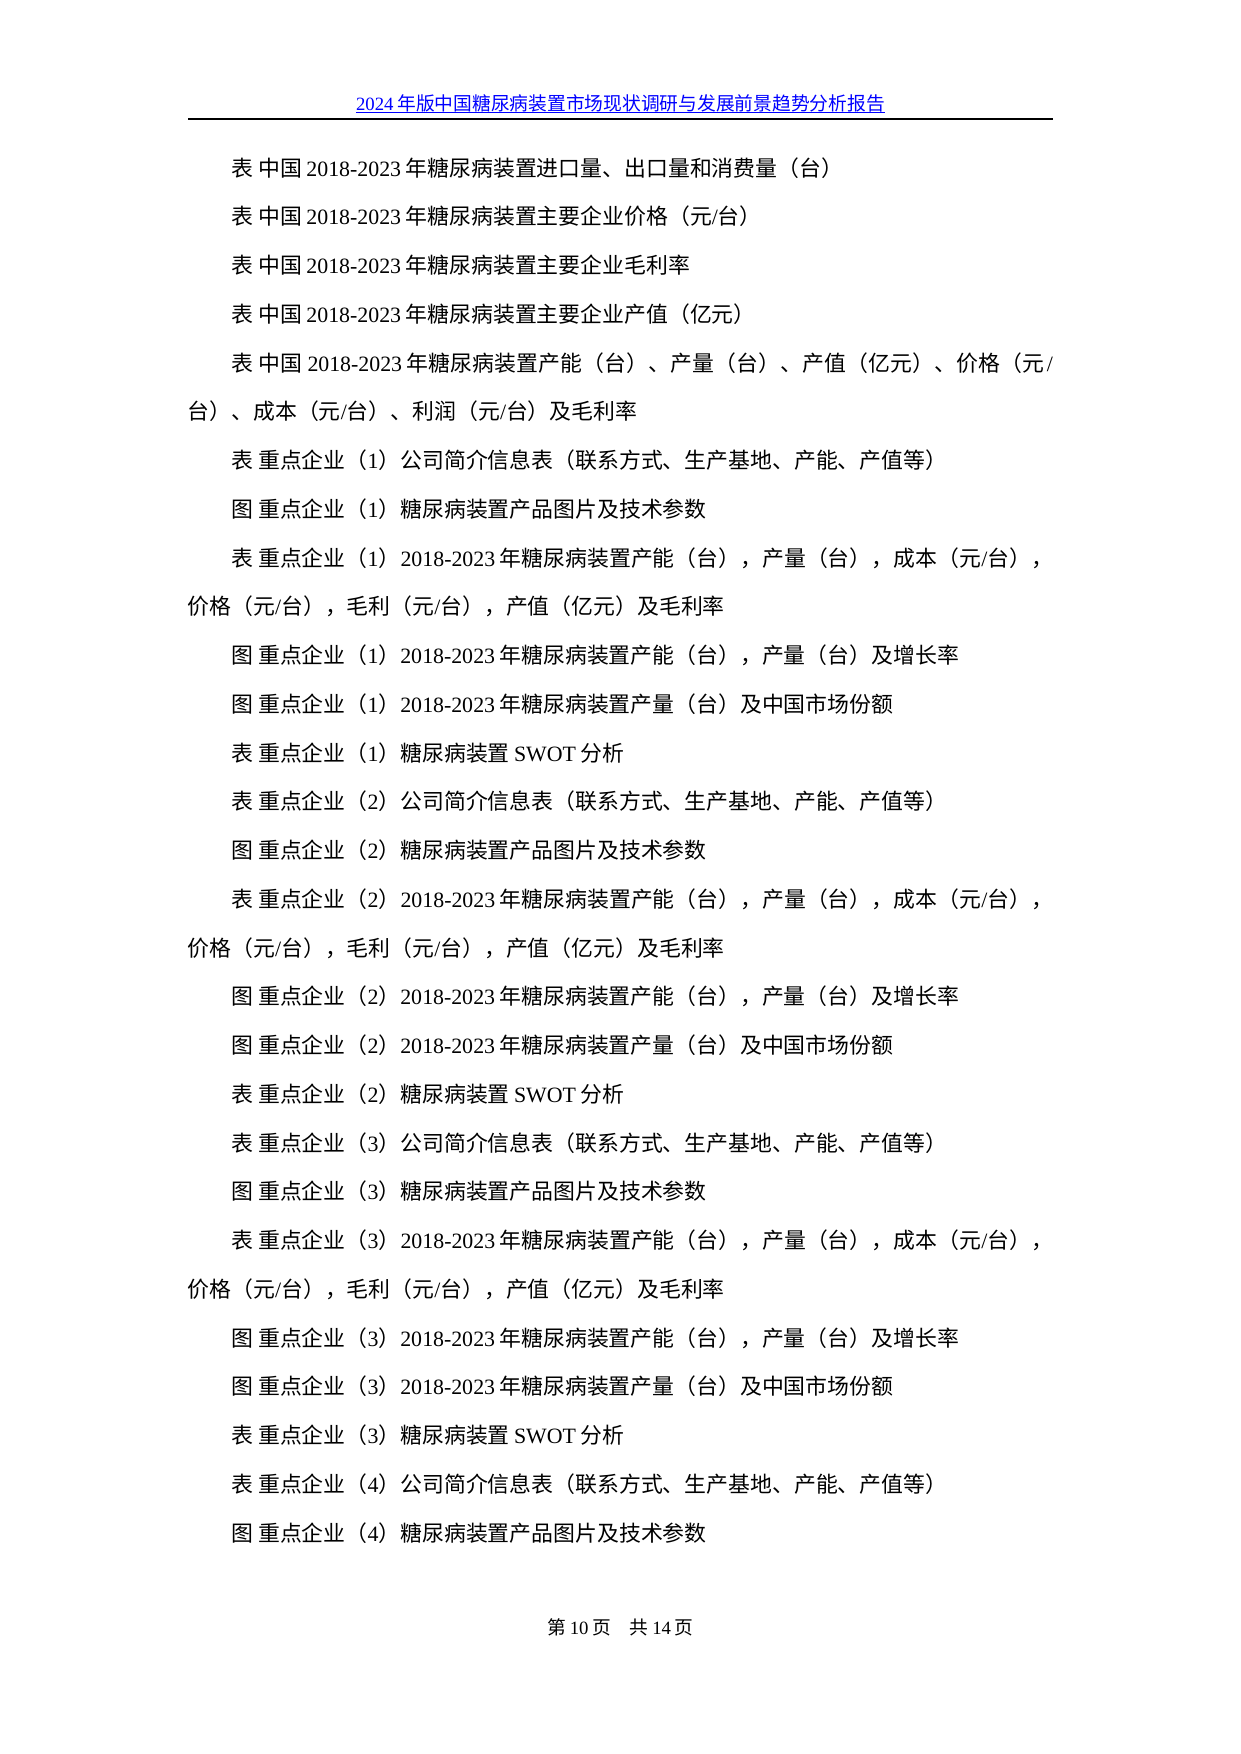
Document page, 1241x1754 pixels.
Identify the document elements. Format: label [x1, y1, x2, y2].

text [187, 150, 1053, 1548]
